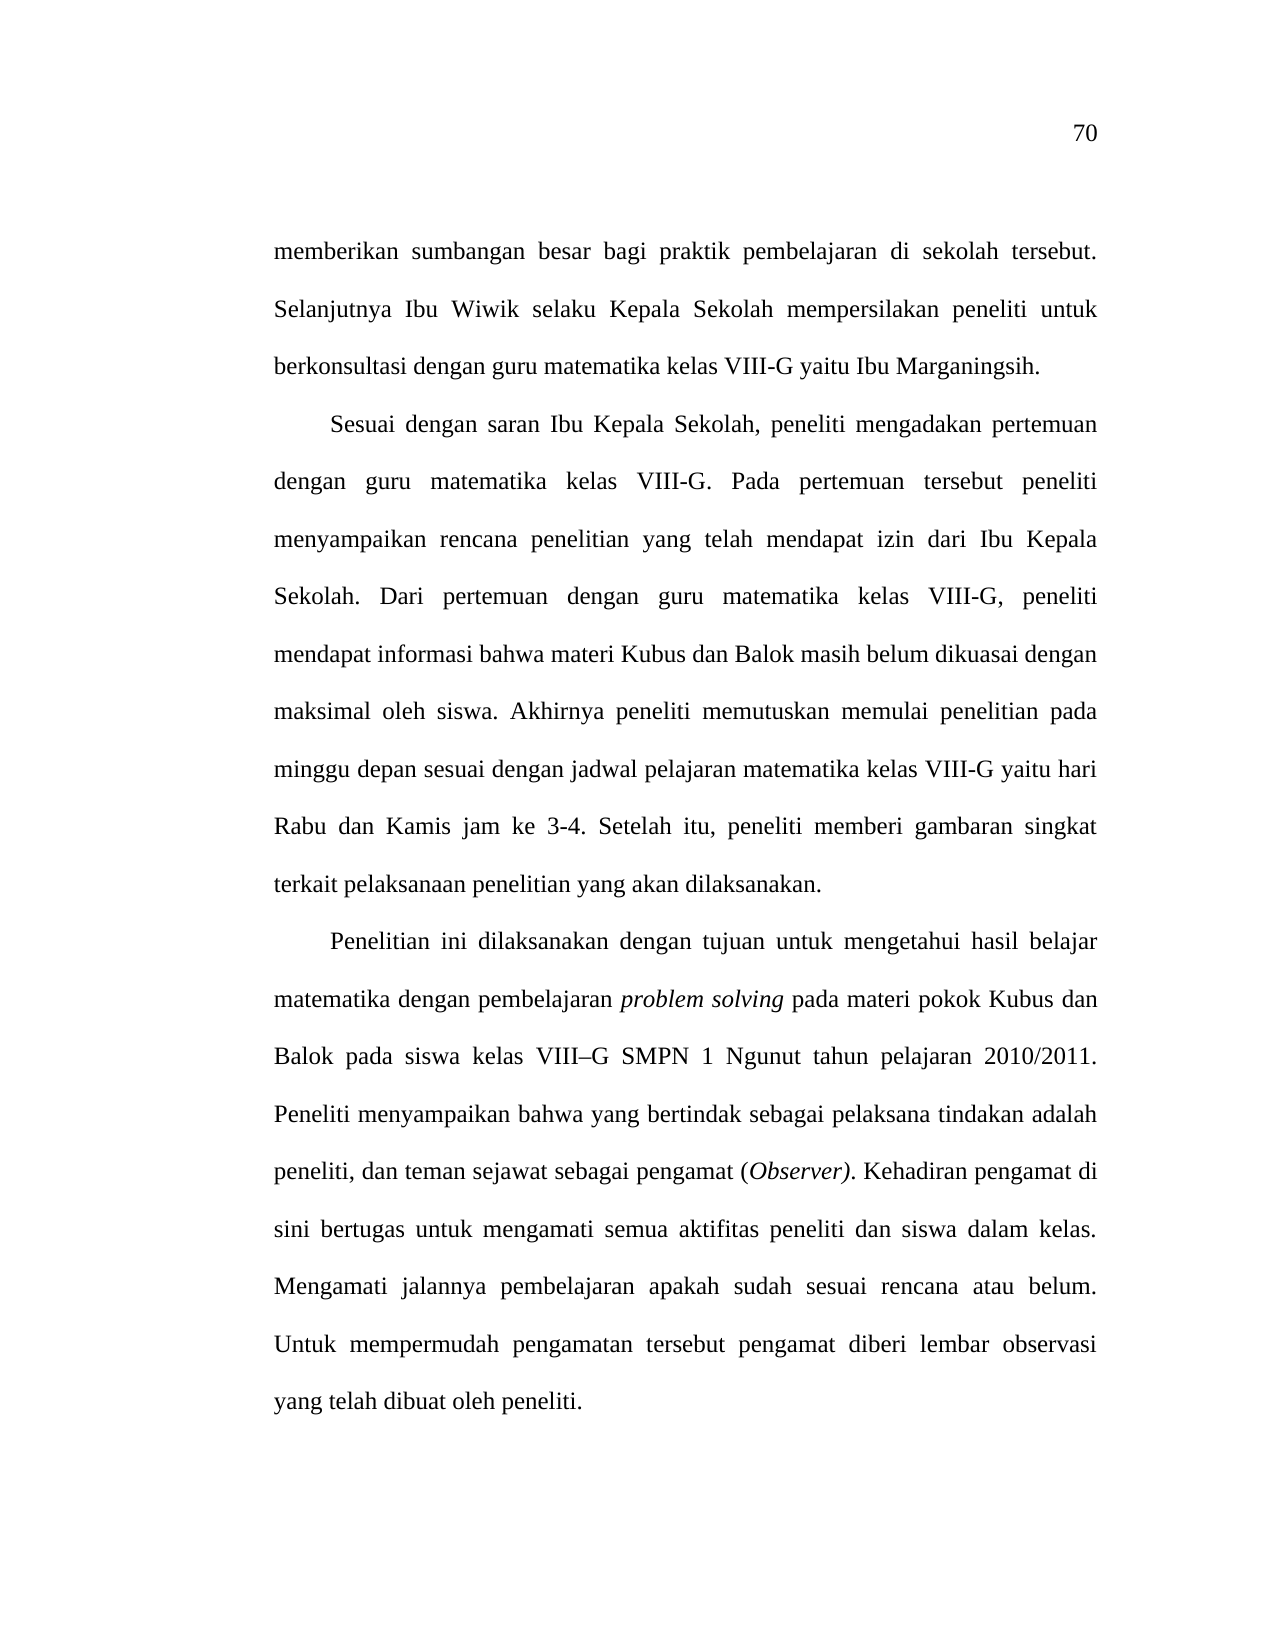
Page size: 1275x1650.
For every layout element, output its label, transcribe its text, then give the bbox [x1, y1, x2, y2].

text Sesuai dengan saran Ibu Kepala Sekolah, peneliti mengadakan pertemuan dengan guru matematika kelas VIII-G. Pada pertemuan tersebut peneliti menyampaikan rencana penelitian yang telah mendapat izin dari Ibu Kepala Sekolah. Dari pertemuan dengan guru matematika kelas VIII-G, peneliti mendapat informasi bahwa materi Kubus dan Balok masih belum dikuasai dengan maksimal oleh siswa. Akhirnya peneliti memutuskan memulai penelitian pada minggu depan sesuai dengan jadwal pelajaran matematika kelas VIII-G yaitu hari Rabu dan Kamis jam ke 3-4. Setelah itu, peneliti memberi gambaran singkat terkait pelaksanaan penelitian yang akan dilaksanakan. [274, 409, 1098, 897]
text Penelitian ini dilaksanakan dengan tujuan untuk mengetahui hasil belajar matematika dengan pembelajaran problem solving pada materi pokok Kubus dan Balok pada siswa kelas VIII–G SMPN 1 Ngunut tahun pelajaran 2010/2011. Peneliti menyampaikan bahwa yang bertindak sebagai pelaksana tindakan adalah peneliti, dan teman sejawat sebagai pengamat (Observer). Kehadiran pengamat di sini bertugas untuk mengamati semua aktifitas peneliti dan siswa dalam kelas. Mengamati jalannya pembelajaran apakah sudah sesuai rencana atau belum. Untuk mempermudah pengamatan tersebut pengamat diberi lembar observasi yang telah dibuat oleh peneliti. [274, 926, 1098, 1415]
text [274, 236, 1098, 380]
